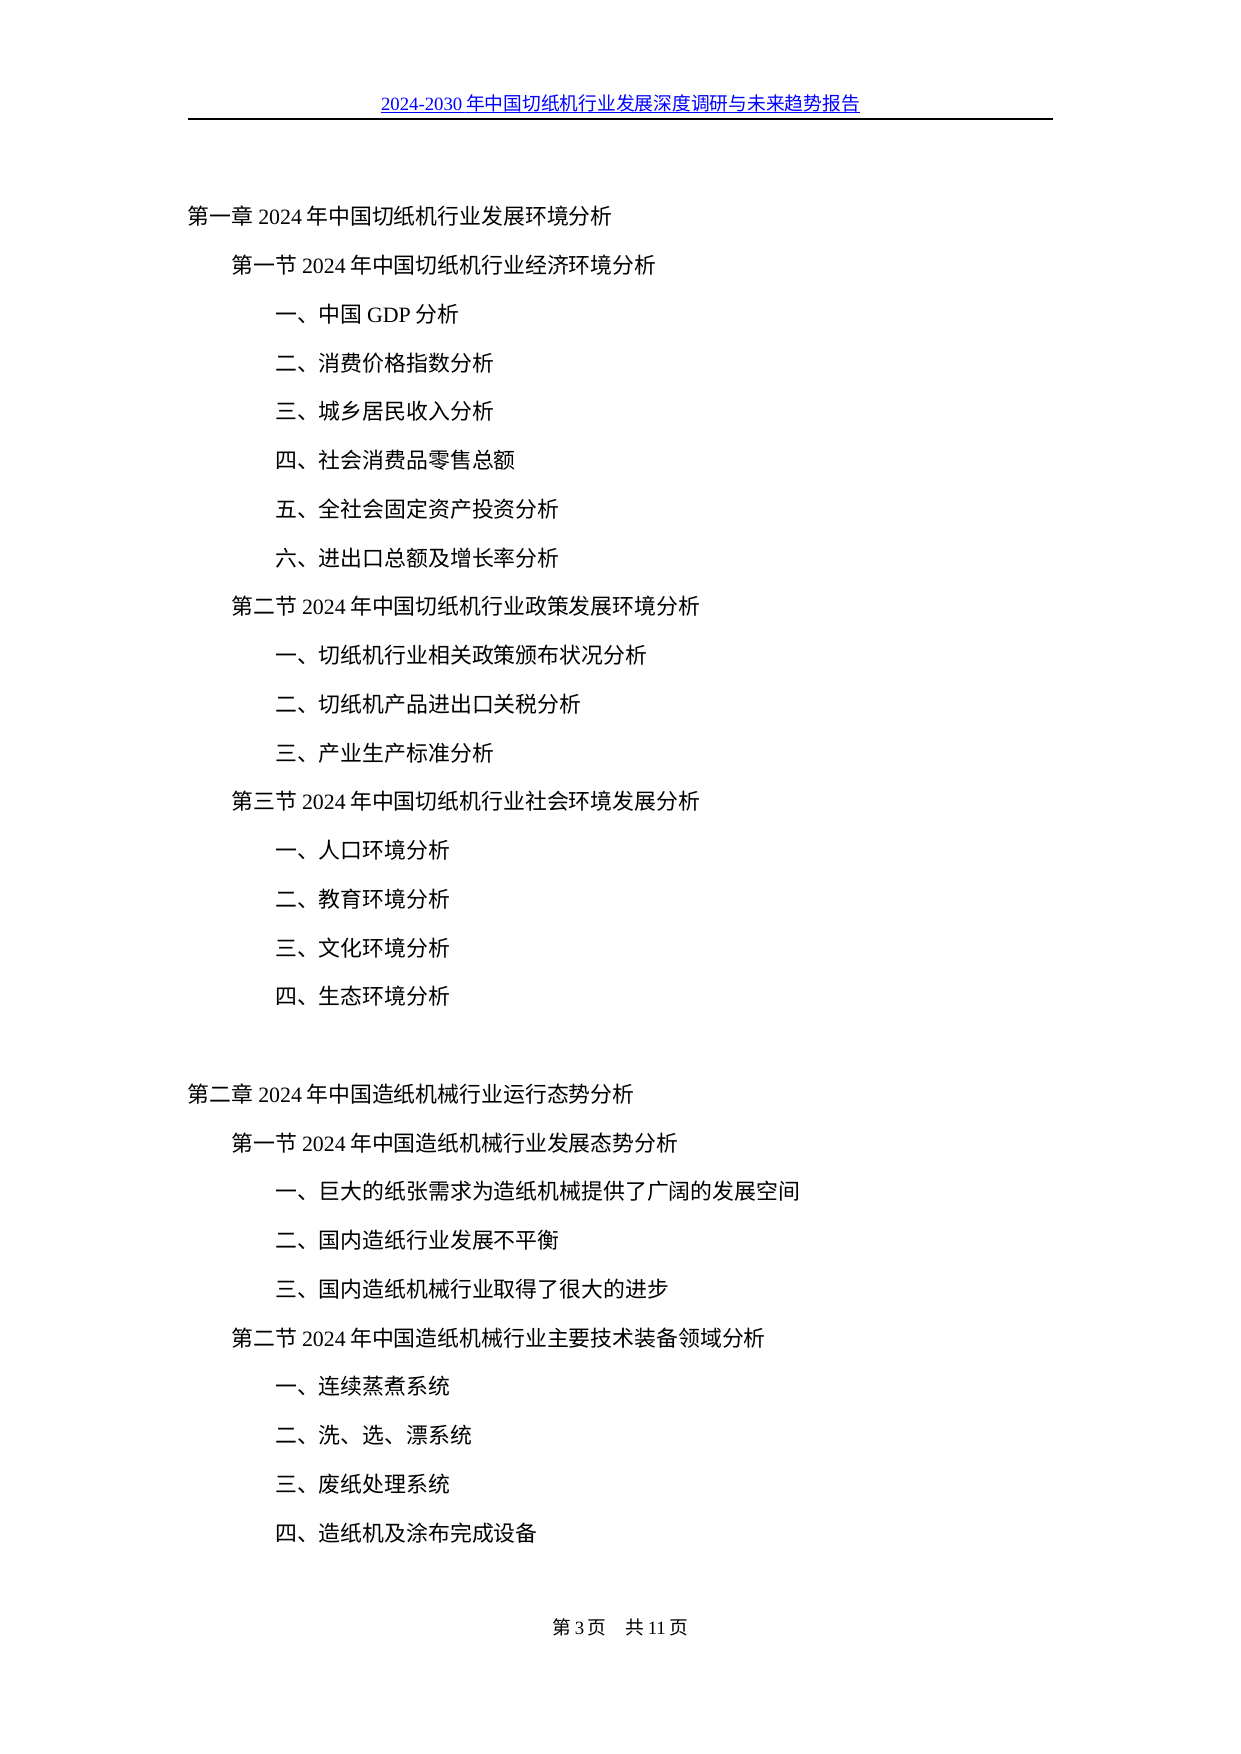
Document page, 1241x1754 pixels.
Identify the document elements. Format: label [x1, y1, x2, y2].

text [187, 150, 1053, 1548]
